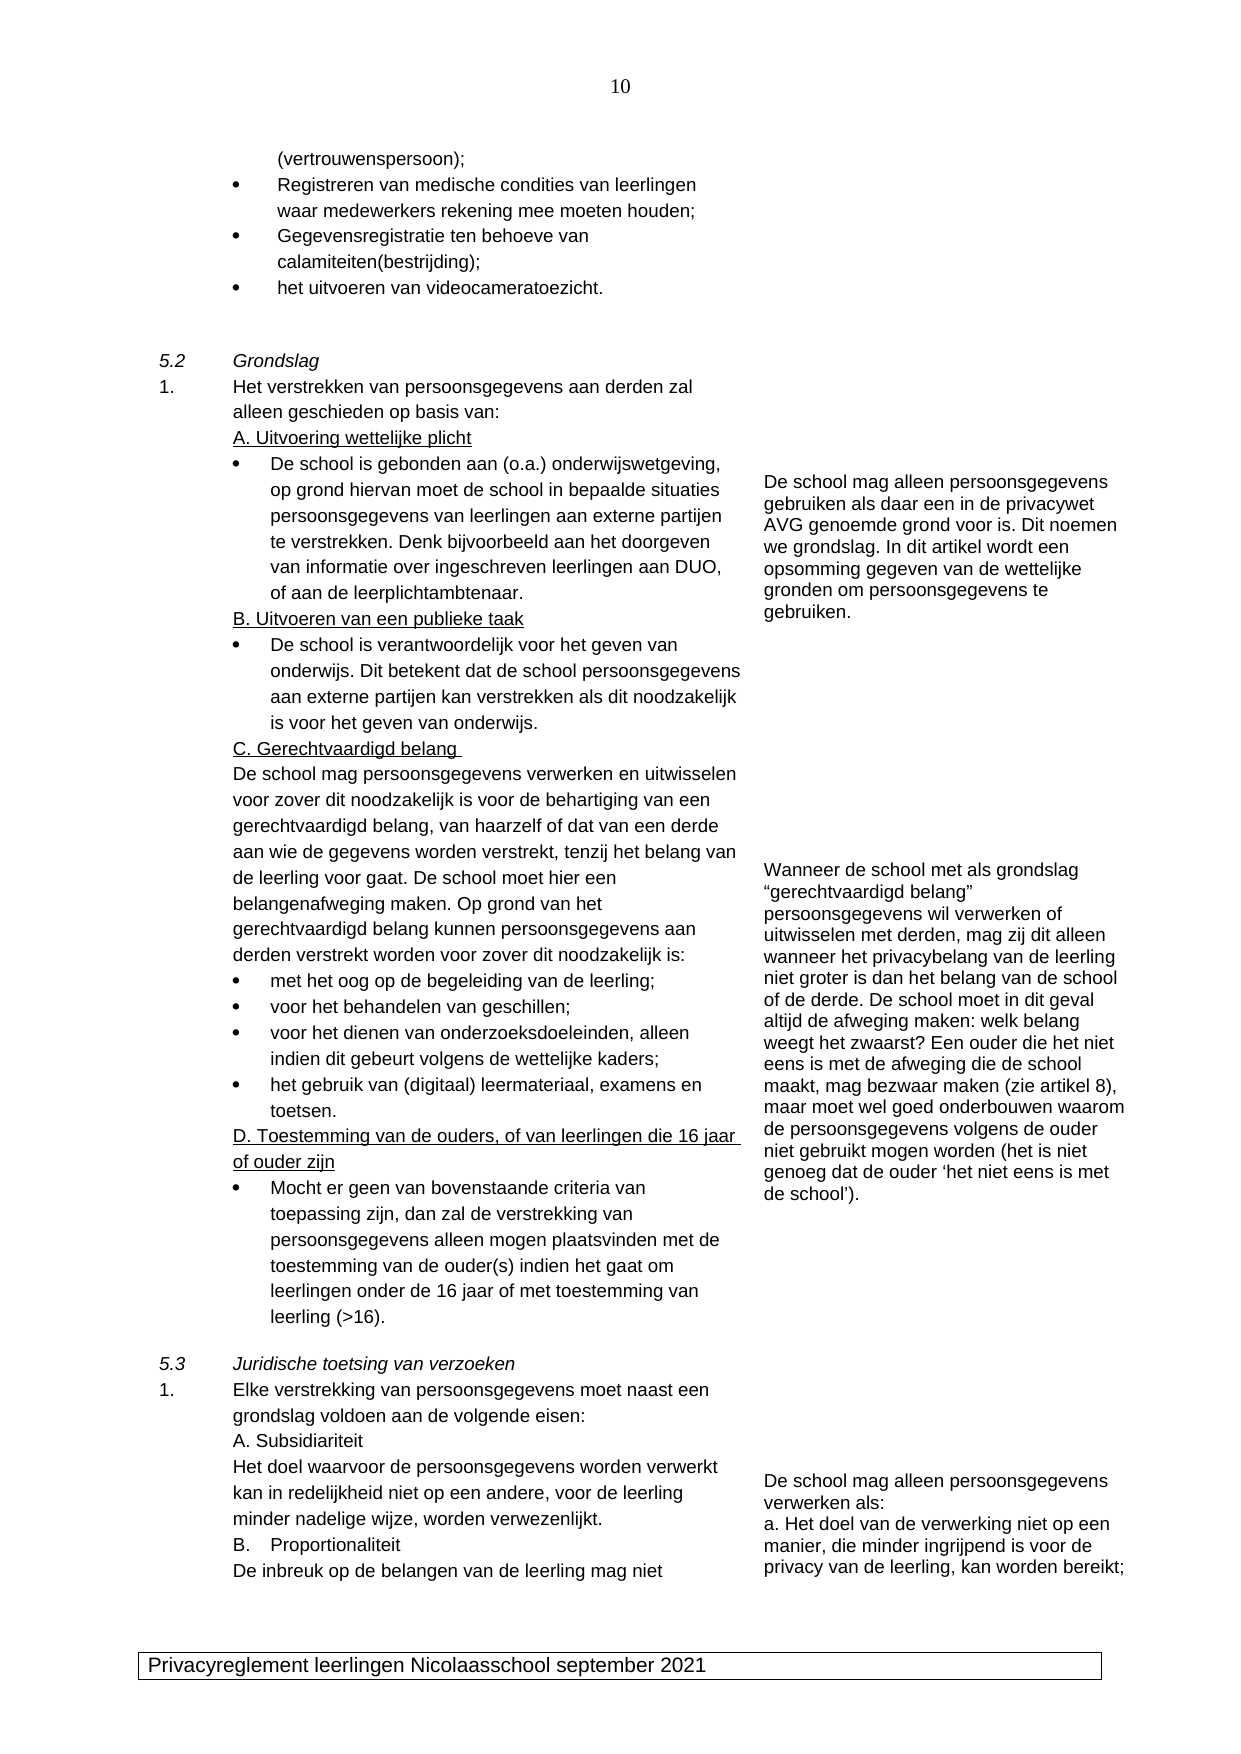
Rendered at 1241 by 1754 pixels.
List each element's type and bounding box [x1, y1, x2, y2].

table_header [753, 148, 1137, 1599]
table_header [148, 148, 752, 1599]
